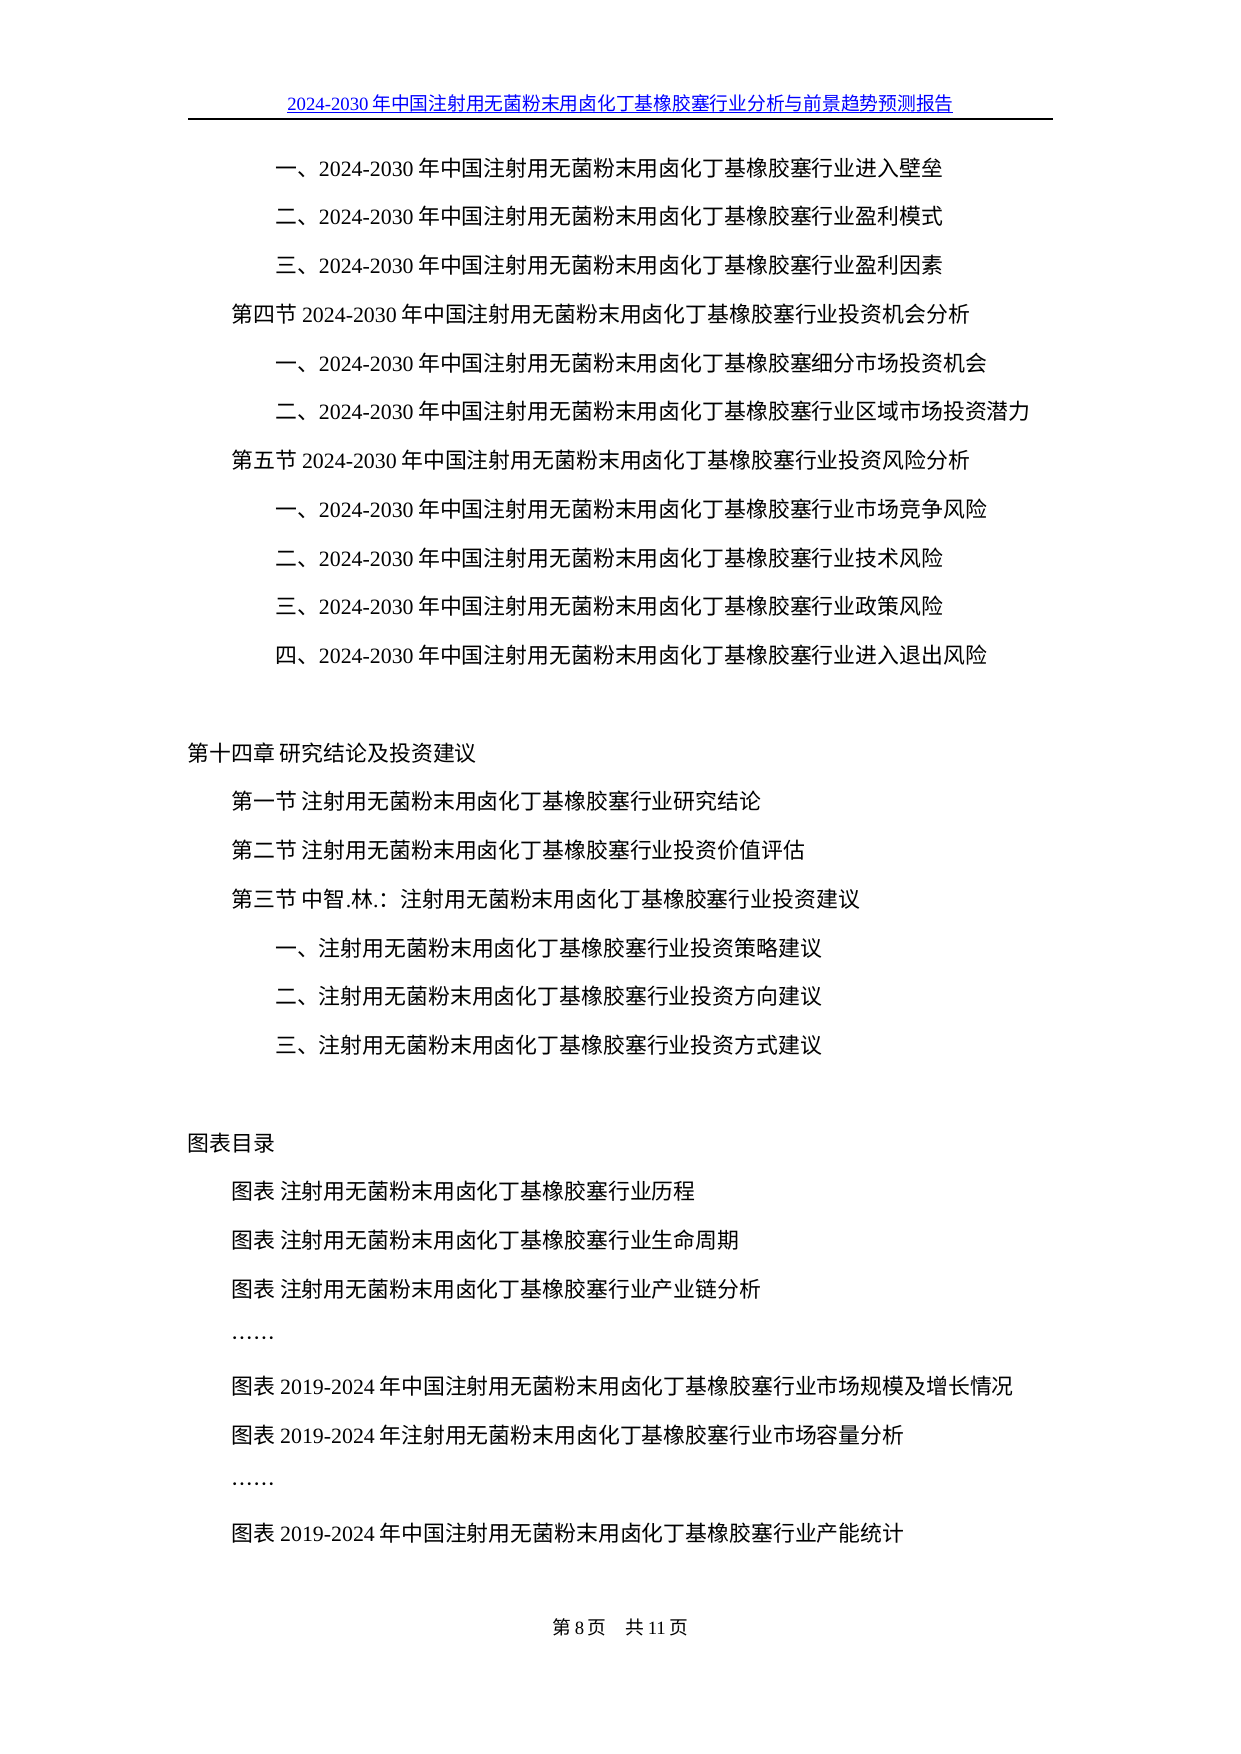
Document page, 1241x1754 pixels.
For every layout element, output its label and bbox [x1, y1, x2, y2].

text [187, 150, 1053, 1548]
